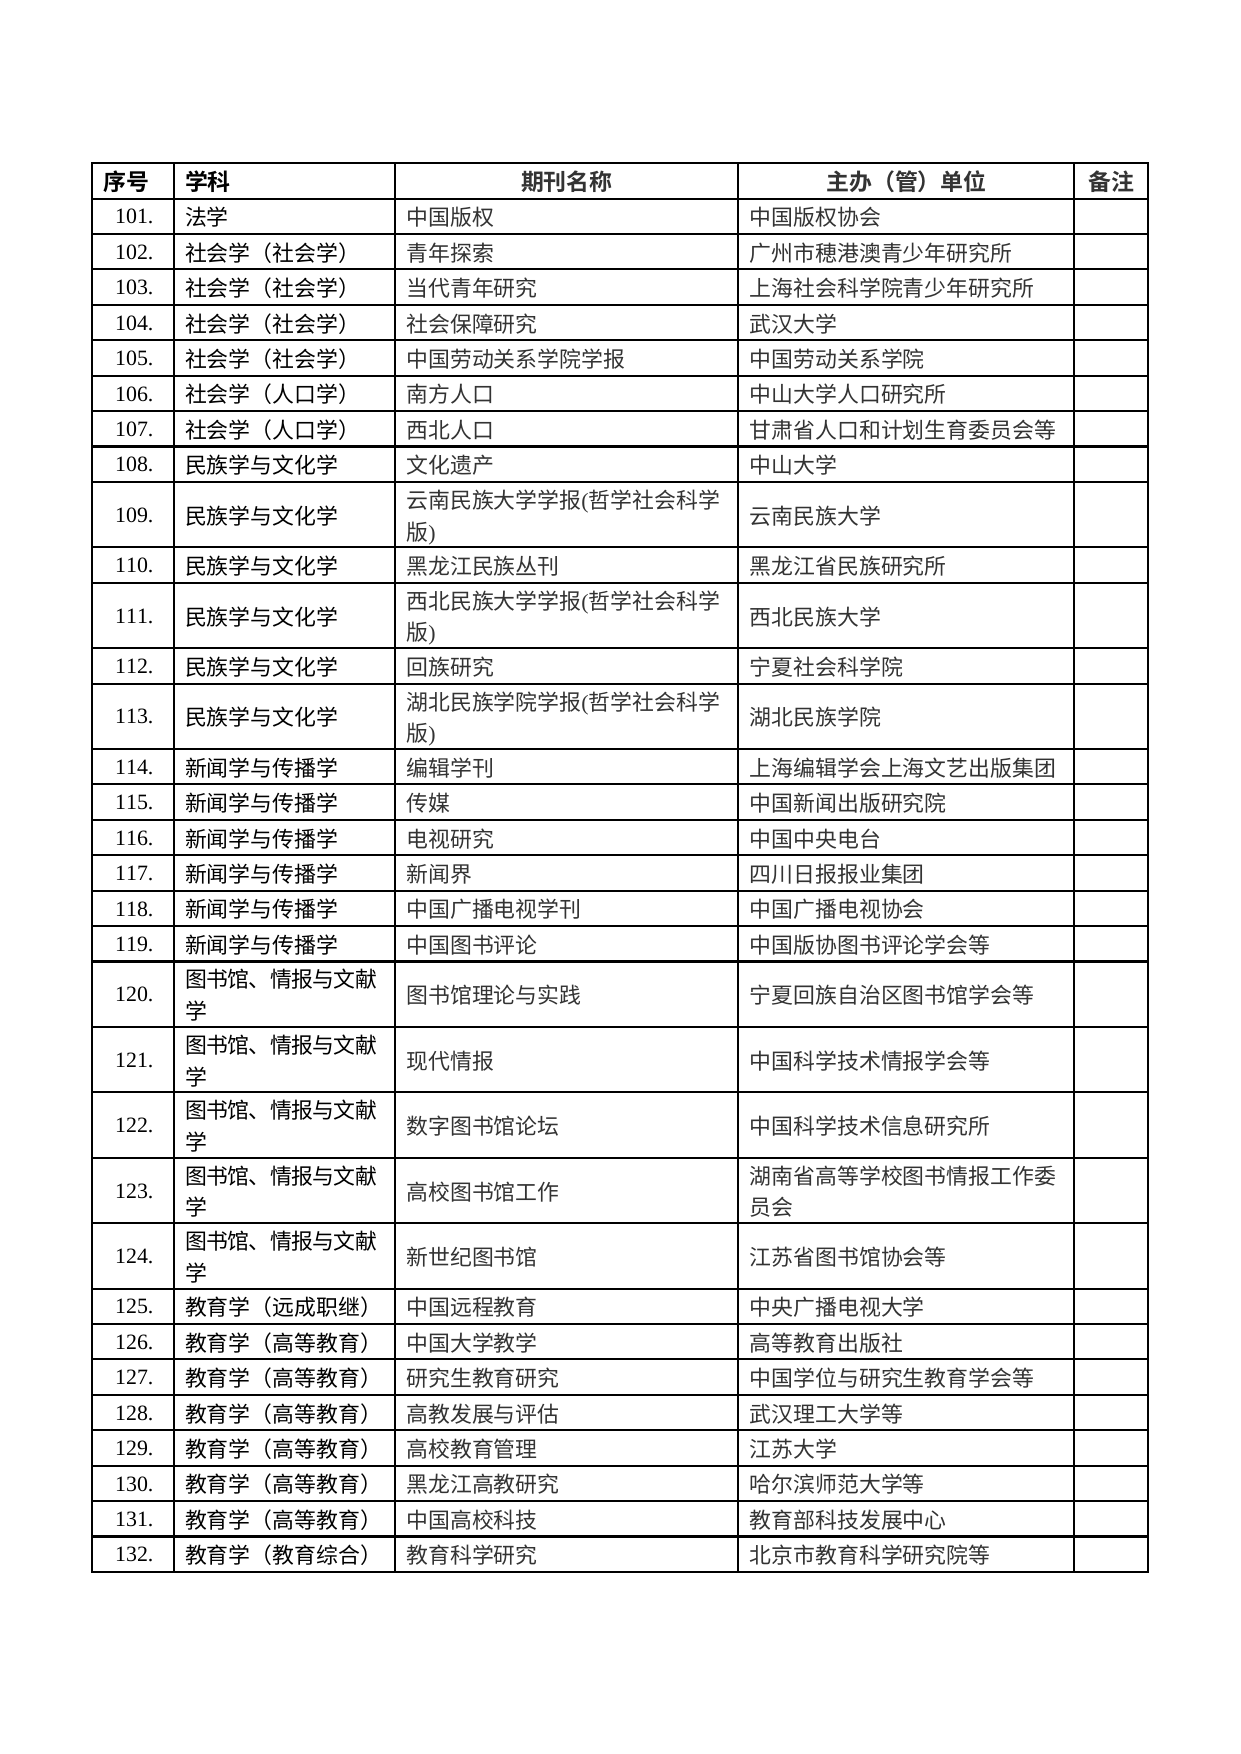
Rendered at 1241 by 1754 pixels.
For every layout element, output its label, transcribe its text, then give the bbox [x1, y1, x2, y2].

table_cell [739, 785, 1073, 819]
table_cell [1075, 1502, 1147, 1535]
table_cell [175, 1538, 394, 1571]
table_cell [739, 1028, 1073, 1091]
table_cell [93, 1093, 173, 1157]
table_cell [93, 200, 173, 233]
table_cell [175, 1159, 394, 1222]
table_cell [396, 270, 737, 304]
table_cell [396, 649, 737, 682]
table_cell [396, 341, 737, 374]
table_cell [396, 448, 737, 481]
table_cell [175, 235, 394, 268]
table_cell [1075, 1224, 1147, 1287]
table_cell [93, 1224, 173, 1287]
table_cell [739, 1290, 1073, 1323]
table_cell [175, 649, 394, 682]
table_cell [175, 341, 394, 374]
table_header 期刊名称 [396, 164, 737, 197]
table_header 学科 [175, 164, 394, 197]
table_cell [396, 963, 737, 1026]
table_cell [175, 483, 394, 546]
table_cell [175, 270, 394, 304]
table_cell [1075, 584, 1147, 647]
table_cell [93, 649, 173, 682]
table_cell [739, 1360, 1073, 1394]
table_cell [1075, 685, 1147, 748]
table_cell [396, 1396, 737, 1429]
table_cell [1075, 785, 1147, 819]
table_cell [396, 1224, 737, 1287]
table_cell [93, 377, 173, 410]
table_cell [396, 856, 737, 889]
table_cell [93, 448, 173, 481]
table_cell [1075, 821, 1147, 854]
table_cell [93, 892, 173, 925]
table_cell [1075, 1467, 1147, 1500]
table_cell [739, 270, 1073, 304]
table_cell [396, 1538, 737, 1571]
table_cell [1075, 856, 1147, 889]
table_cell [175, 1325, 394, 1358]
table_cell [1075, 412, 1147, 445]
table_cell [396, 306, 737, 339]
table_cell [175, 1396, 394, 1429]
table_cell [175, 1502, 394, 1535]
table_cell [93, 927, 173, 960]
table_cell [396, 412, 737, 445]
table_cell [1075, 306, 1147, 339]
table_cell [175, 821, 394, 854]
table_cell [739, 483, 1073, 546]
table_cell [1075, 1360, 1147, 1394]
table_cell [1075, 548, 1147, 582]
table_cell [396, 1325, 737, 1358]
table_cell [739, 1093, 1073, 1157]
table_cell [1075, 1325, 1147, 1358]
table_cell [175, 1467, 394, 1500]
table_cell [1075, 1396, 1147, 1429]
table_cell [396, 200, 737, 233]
table_header 主办（管）单位 [739, 164, 1073, 197]
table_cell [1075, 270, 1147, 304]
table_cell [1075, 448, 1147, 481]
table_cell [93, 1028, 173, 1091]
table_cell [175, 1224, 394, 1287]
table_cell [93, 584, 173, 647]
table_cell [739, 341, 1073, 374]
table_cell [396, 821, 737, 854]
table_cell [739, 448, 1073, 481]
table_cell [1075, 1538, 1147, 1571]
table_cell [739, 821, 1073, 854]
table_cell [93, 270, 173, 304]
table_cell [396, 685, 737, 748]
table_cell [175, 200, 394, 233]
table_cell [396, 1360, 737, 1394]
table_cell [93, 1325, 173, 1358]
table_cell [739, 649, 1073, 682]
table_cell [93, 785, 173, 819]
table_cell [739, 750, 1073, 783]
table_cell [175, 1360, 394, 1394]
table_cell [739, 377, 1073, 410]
table_header 备注 [1075, 164, 1147, 197]
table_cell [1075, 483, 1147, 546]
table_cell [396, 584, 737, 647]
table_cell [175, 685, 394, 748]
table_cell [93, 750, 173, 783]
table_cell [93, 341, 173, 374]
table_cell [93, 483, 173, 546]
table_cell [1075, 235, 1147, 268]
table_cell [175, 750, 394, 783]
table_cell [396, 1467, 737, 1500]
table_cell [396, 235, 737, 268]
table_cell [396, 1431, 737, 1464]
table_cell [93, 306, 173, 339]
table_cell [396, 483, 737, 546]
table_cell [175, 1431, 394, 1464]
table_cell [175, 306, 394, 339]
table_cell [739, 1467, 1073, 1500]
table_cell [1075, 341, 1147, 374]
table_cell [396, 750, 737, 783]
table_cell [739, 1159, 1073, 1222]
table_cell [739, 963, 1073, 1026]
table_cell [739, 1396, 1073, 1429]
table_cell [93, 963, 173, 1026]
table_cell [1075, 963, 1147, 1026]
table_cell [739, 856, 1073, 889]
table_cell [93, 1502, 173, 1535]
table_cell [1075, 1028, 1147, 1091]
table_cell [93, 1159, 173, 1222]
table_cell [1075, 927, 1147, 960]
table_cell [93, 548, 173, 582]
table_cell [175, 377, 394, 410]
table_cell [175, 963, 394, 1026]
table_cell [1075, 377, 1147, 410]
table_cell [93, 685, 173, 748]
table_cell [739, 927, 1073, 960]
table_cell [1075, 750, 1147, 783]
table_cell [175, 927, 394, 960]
table_header 序号 [93, 164, 173, 197]
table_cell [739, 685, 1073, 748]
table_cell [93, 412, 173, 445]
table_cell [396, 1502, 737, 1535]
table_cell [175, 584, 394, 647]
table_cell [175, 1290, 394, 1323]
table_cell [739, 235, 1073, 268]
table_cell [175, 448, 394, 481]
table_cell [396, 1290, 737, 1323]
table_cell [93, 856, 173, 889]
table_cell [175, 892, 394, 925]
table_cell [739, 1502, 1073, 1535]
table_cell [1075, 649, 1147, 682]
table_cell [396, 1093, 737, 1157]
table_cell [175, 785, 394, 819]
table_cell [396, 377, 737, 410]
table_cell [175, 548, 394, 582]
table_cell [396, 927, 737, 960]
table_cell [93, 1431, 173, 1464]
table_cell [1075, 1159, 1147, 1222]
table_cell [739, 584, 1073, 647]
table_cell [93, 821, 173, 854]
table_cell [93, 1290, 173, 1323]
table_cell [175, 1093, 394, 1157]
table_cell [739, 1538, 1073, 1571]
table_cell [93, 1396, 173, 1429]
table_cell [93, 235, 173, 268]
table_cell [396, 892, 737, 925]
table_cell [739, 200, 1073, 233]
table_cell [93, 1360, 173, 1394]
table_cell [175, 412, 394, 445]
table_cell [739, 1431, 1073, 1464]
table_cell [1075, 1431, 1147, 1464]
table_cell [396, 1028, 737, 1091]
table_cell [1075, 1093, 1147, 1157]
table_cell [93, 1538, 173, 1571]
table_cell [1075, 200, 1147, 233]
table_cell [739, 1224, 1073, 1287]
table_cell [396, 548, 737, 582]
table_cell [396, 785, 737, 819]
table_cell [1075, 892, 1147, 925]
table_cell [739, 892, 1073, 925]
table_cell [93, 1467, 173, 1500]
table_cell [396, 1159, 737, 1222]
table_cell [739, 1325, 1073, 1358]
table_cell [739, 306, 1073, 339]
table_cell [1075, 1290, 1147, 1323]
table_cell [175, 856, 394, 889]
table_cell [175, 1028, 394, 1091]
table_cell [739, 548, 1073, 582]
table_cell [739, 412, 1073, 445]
